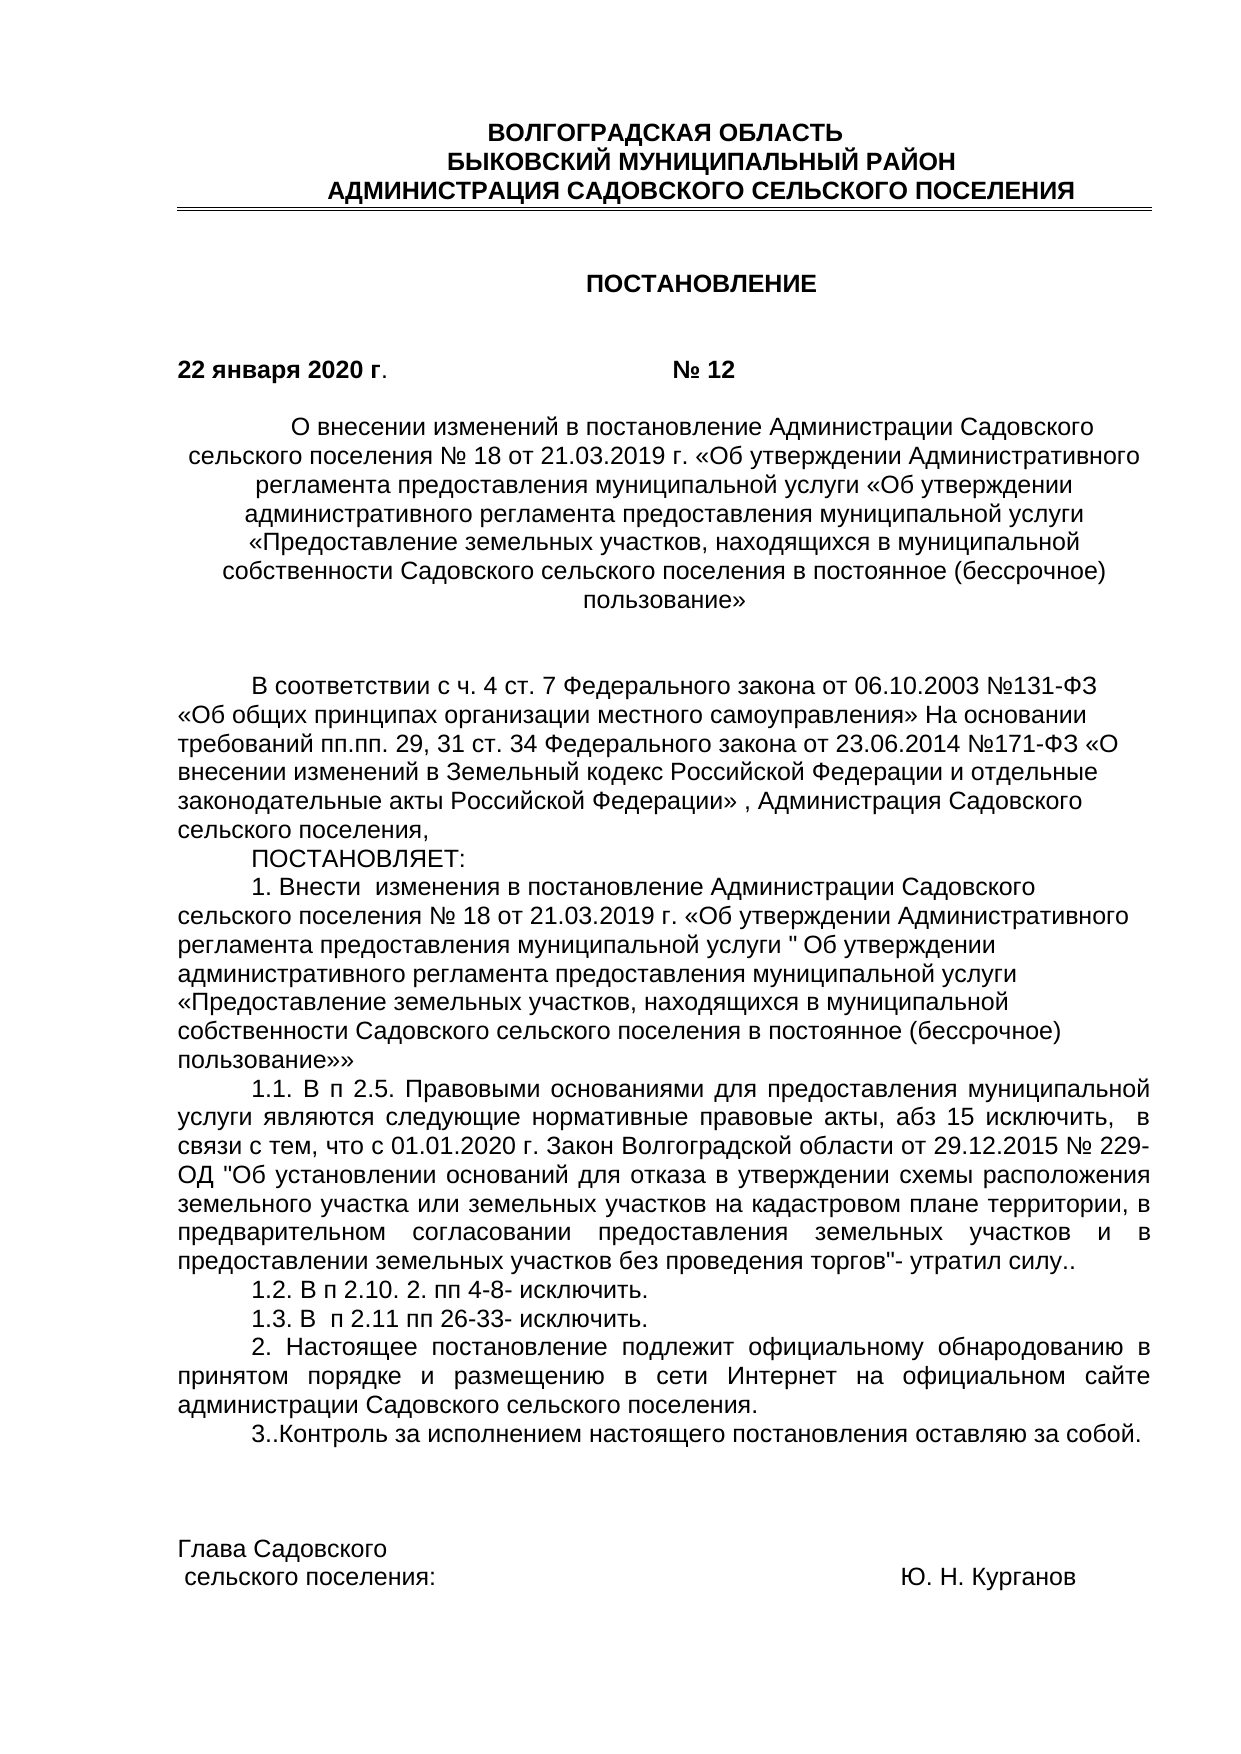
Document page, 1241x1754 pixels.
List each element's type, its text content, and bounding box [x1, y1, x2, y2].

text Глава Садовского [177, 1534, 1152, 1562]
text 22 января 2020 г. № 12 [177, 355, 1152, 384]
text ПОСТАНОВЛЯЕТ: [177, 844, 1152, 872]
text ВОЛГОГРАДСКАЯ ОБЛАСТЬ [177, 118, 1152, 147]
text БЫКОВСКИЙ МУНИЦИПАЛЬНЫЙ РАЙОН [177, 147, 1152, 176]
text 3..Контроль за исполнением настоящего постановления оставляю за собой. [177, 1419, 1152, 1447]
text 1.2. В п 2.10. 2. пп 4-8- исключить. [177, 1275, 1152, 1304]
text АДМИНИСТРАЦИЯ САДОВСКОГО СЕЛЬСКОГО ПОСЕЛЕНИЯ [177, 176, 1152, 207]
text сельского поселения: Ю. Н. Курганов [177, 1562, 1152, 1591]
text ПОСТАНОВЛЕНИЕ [177, 269, 1152, 297]
text 1.3. В п 2.11 пп 26-33- исключить. [177, 1304, 1152, 1332]
text В соответствии с ч. 4 ст. 7 Федерального закона от 06.10.2003 №131-ФЗ «Об общих принципах организации местного самоуправления» На основании требований пп.пп. 29, 31 ст. 34 Федерального закона от 23.06.2014 №171-ФЗ «О внесении изменений в Земельный кодекс Российской Федерации и отдельные законодательные акты Российской Федерации» , Администрация Садовского сельского поселения, [177, 671, 1152, 844]
text 1. Внести изменения в постановление Администрации Садовского сельского поселения № 18 от 21.03.2019 г. «Об утверждении Административного регламента предоставления муниципальной услуги " Об утверждении административного регламента предоставления муниципальной услуги «Предоставление земельных участков, находящихся в муниципальной собственности Садовского сельского поселения в постоянное (бессрочное) пользование»» [177, 872, 1152, 1074]
text 2. Настоящее постановление подлежит официальному обнародованию в принятом порядке и размещению в сети Интернет на официальном сайте администрации Садовского сельского поселения. [177, 1332, 1152, 1419]
text 1.1. В п 2.5. Правовыми основаниями для предоставления муниципальной услуги являются следующие нормативные правовые акты, абз 15 исключить, в связи с тем, что с 01.01.2020 г. Закон Волгоградской области от 29.12.2015 № 229-ОД "Об установлении оснований для отказа в утверждении схемы расположения земельного участка или земельных участков на кадастровом плане территории, в предварительном согласовании предоставления земельных участков и в предоставлении земельных участков без проведения торгов"- утратил силу.. [177, 1074, 1152, 1275]
text О внесении изменений в постановление Администрации Садовского сельского поселения № 18 от 21.03.2019 г. «Об утверждении Административного регламента предоставления муниципальной услуги «Об утверждении административного регламента предоставления муниципальной услуги «Предоставление земельных участков, находящихся в муниципальной собственности Садовского сельского поселения в постоянное (бессрочное) пользование» [177, 412, 1152, 614]
